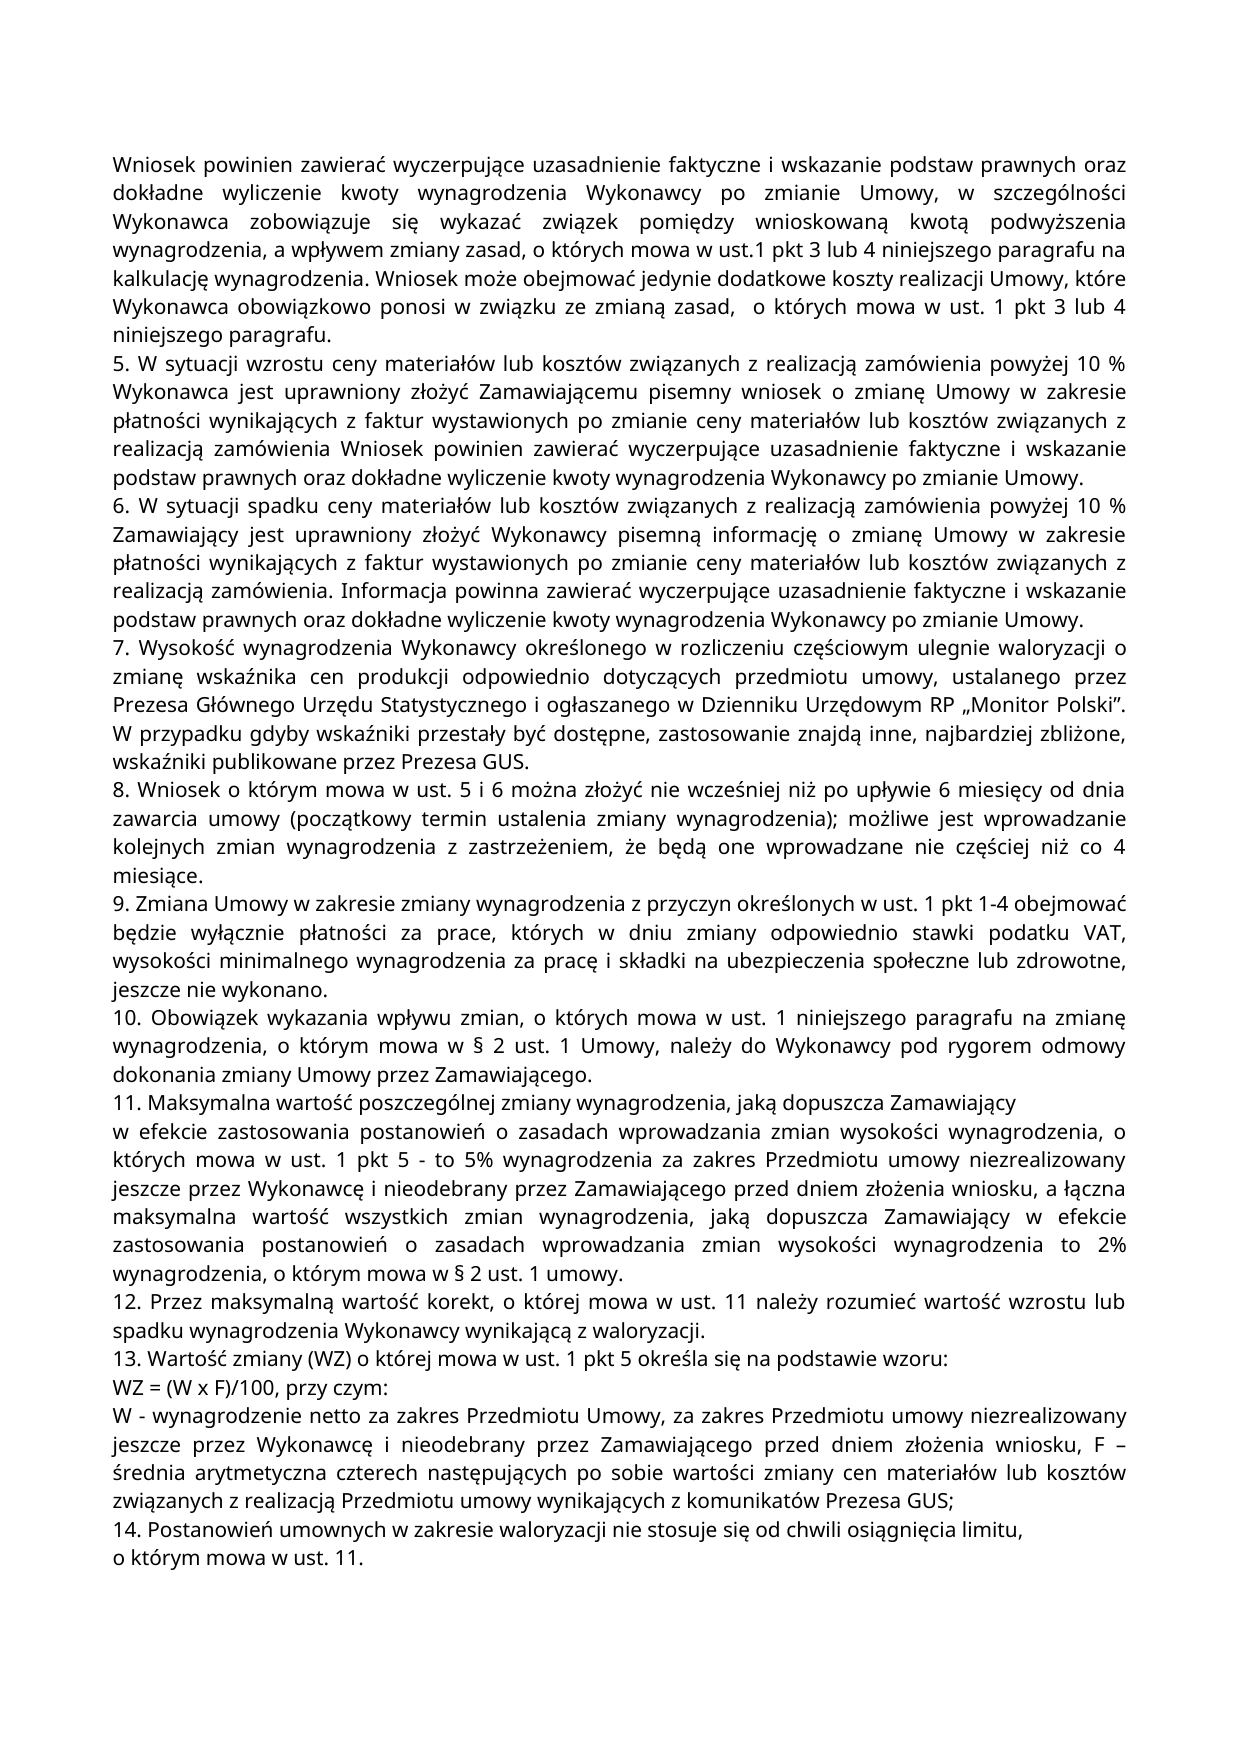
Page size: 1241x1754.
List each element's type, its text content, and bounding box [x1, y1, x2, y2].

text W - wynagrodzenie netto za zakres Przedmiotu Umowy, za zakres Przedmiotu umowy niezrealizowany jeszcze przez Wykonawcę i nieodebrany przez Zamawiającego przed dniem złożenia wniosku, F – średnia arytmetyczna czterech następujących po sobie wartości zmiany cen materiałów lub kosztów związanych z realizacją Przedmiotu umowy wynikających z komunikatów Prezesa GUS; [112, 1401, 1128, 1515]
text WZ = (W x F)/100, przy czym: [112, 1373, 1128, 1401]
text 5. W sytuacji wzrostu ceny materiałów lub kosztów związanych z realizacją zamówienia powyżej 10 % Wykonawca jest uprawniony złożyć Zamawiającemu pisemny wniosek o zmianę Umowy w zakresie płatności wynikających z faktur wystawionych po zmianie ceny materiałów lub kosztów związanych z realizacją zamówienia Wniosek powinien zawierać wyczerpujące uzasadnienie faktyczne i wskazanie podstaw prawnych oraz dokładne wyliczenie kwoty wynagrodzenia Wykonawcy po zmianie Umowy. [112, 349, 1128, 491]
text 12. Przez maksymalną wartość korekt, o której mowa w ust. 11 należy rozumieć wartość wzrostu lub spadku wynagrodzenia Wykonawcy wynikającą z waloryzacji. [112, 1287, 1128, 1344]
text 10. Obowiązek wykazania wpływu zmian, o których mowa w ust. 1 niniejszego paragrafu na zmianę wynagrodzenia, o którym mowa w § 2 ust. 1 Umowy, należy do Wykonawcy pod rygorem odmowy dokonania zmiany Umowy przez Zamawiającego. [112, 1003, 1128, 1088]
text 14. Postanowień umownych w zakresie waloryzacji nie stosuje się od chwili osiągnięcia limitu, [112, 1515, 1128, 1543]
text 8. Wniosek o którym mowa w ust. 5 i 6 można złożyć nie wcześniej niż po upływie 6 miesięcy od dnia zawarcia umowy (początkowy termin ustalenia zmiany wynagrodzenia); możliwe jest wprowadzanie kolejnych zmian wynagrodzenia z zastrzeżeniem, że będą one wprowadzane nie częściej niż co 4 miesiące. [112, 776, 1128, 889]
text 9. Zmiana Umowy w zakresie zmiany wynagrodzenia z przyczyn określonych w ust. 1 pkt 1-4 obejmować będzie wyłącznie płatności za prace, których w dniu zmiany odpowiednio stawki podatku VAT, wysokości minimalnego wynagrodzenia za pracę i składki na ubezpieczenia społeczne lub zdrowotne, jeszcze nie wykonano. [112, 889, 1128, 1003]
text 7. Wysokość wynagrodzenia Wykonawcy określonego w rozliczeniu częściowym ulegnie waloryzacji o zmianę wskaźnika cen produkcji odpowiednio dotyczących przedmiotu umowy, ustalanego przez Prezesa Głównego Urzędu Statystycznego i ogłaszanego w Dzienniku Urzędowym RP „Monitor Polski”. W przypadku gdyby wskaźniki przestały być dostępne, zastosowanie znajdą inne, najbardziej zbliżone, wskaźniki publikowane przez Prezesa GUS. [112, 633, 1128, 776]
text o którym mowa w ust. 11. [112, 1543, 1128, 1572]
text 11. Maksymalna wartość poszczególnej zmiany wynagrodzenia, jaką dopuszcza Zamawiający [112, 1088, 1128, 1117]
text w efekcie zastosowania postanowień o zasadach wprowadzania zmian wysokości wynagrodzenia, o których mowa w ust. 1 pkt 5 - to 5% wynagrodzenia za zakres Przedmiotu umowy niezrealizowany jeszcze przez Wykonawcę i nieodebrany przez Zamawiającego przed dniem złożenia wniosku, a łączna maksymalna wartość wszystkich zmian wynagrodzenia, jaką dopuszcza Zamawiający w efekcie zastosowania postanowień o zasadach wprowadzania zmian wysokości wynagrodzenia to 2% wynagrodzenia, o którym mowa w § 2 ust. 1 umowy. [112, 1117, 1128, 1287]
text 13. Wartość zmiany (WZ) o której mowa w ust. 1 pkt 5 określa się na podstawie wzoru: [112, 1344, 1128, 1373]
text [112, 150, 1128, 349]
text 6. W sytuacji spadku ceny materiałów lub kosztów związanych z realizacją zamówienia powyżej 10 % Zamawiający jest uprawniony złożyć Wykonawcy pisemną informację o zmianę Umowy w zakresie płatności wynikających z faktur wystawionych po zmianie ceny materiałów lub kosztów związanych z realizacją zamówienia. Informacja powinna zawierać wyczerpujące uzasadnienie faktyczne i wskazanie podstaw prawnych oraz dokładne wyliczenie kwoty wynagrodzenia Wykonawcy po zmianie Umowy. [112, 491, 1128, 633]
